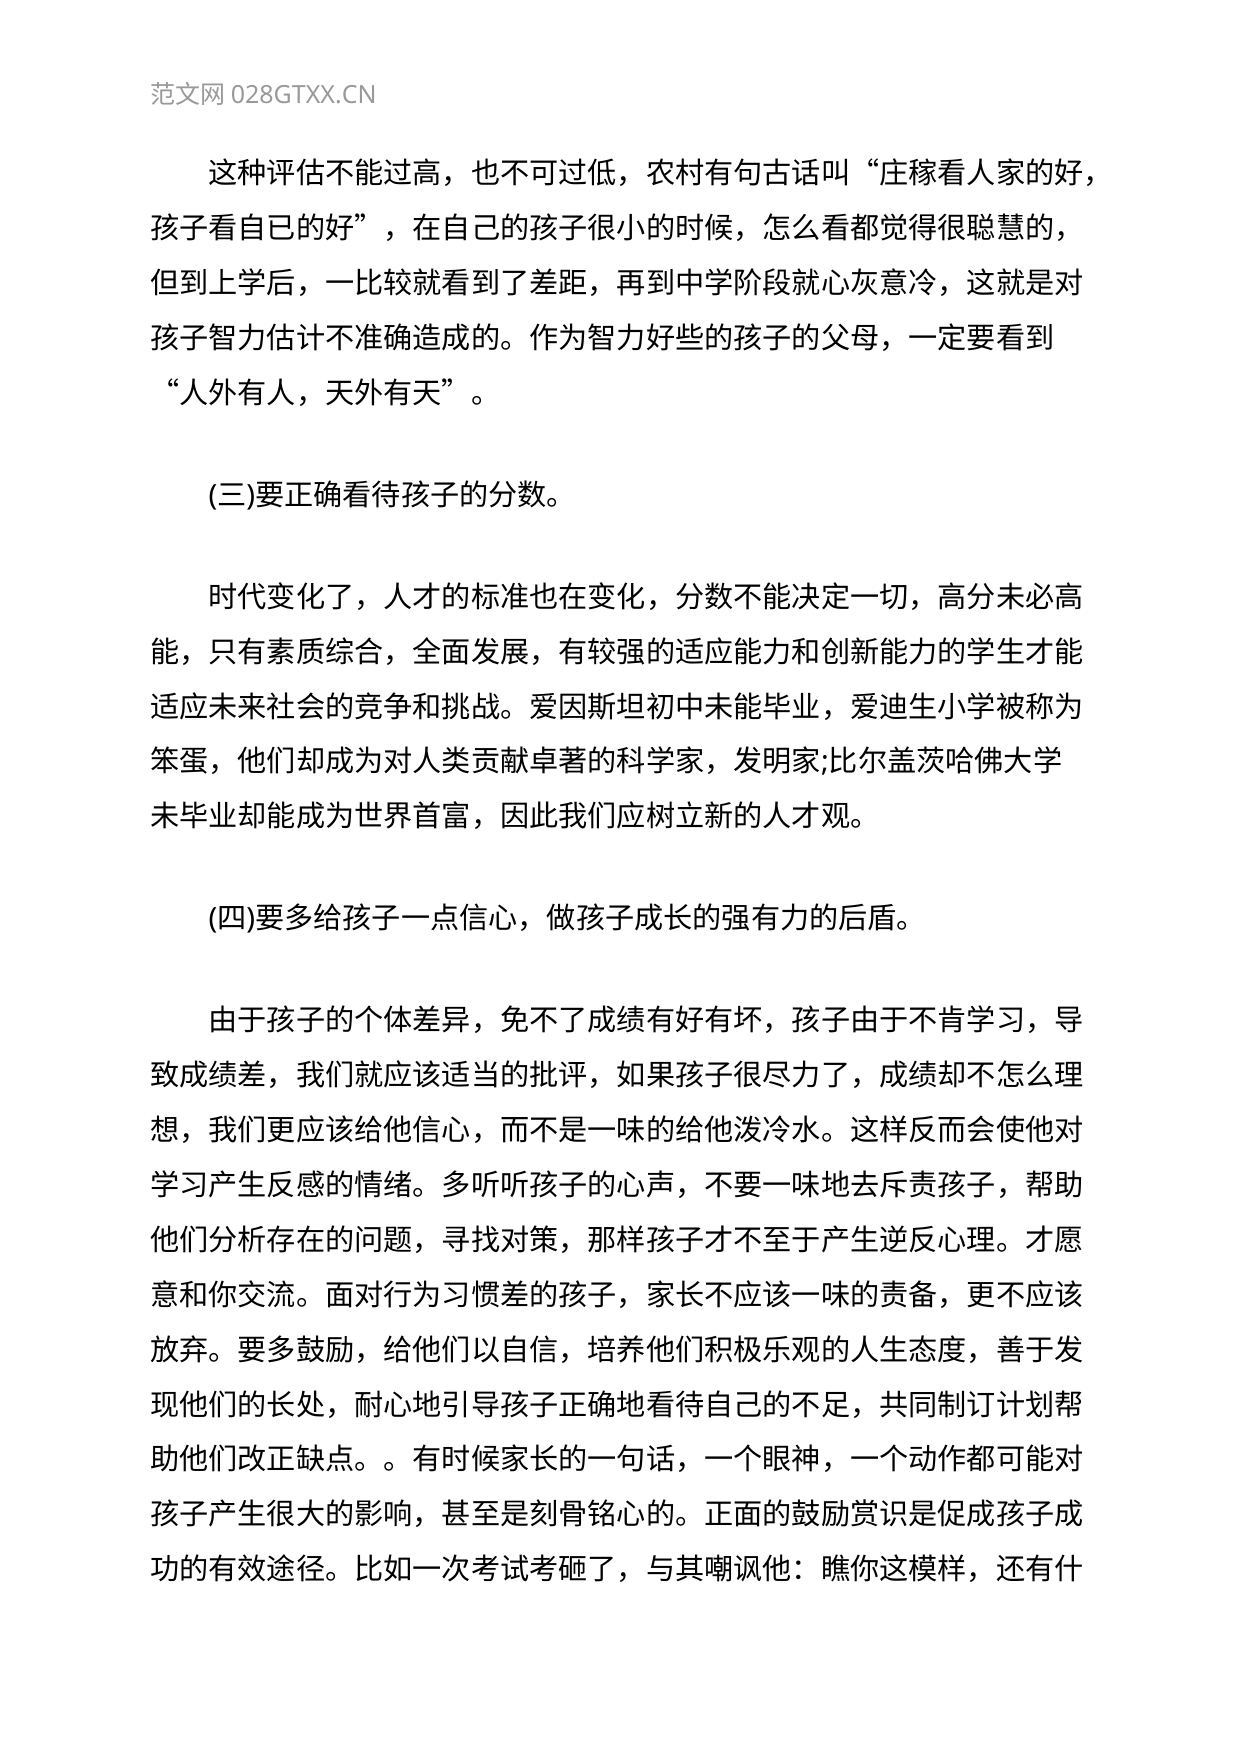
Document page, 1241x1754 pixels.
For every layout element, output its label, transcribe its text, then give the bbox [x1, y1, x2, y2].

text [150, 997, 1090, 1588]
text (四)要多给孩子一点信心，做孩子成长的强有力的后盾。 [150, 895, 1090, 937]
text (三)要正确看待孩子的分数。 [150, 471, 1090, 514]
text 时代变化了，人才的标准也在变化，分数不能决定一切，高分未必高能，只有素质综合，全面发展，有较强的适应能力和创新能力的学生才能适应未来社会的竞争和挑战。爱因斯坦初中未能毕业，爱迪生小学被称为笨蛋，他们却成为对人类贡献卓著的科学家，发明家;比尔盖茨哈佛大学未毕业却能成为世界首富，因此我们应树立新的人才观。 [150, 573, 1090, 835]
text 这种评估不能过高，也不可过低，农村有句古话叫“庄稼看人家的好，孩子看自已的好”，在自己的孩子很小的时候，怎么看都觉得很聪慧的，但到上学后，一比较就看到了差距，再到中学阶段就心灰意冷，这就是对孩子智力估计不准确造成的。作为智力好些的孩子的父母，一定要看到“人外有人，天外有天”。 [150, 150, 1090, 412]
